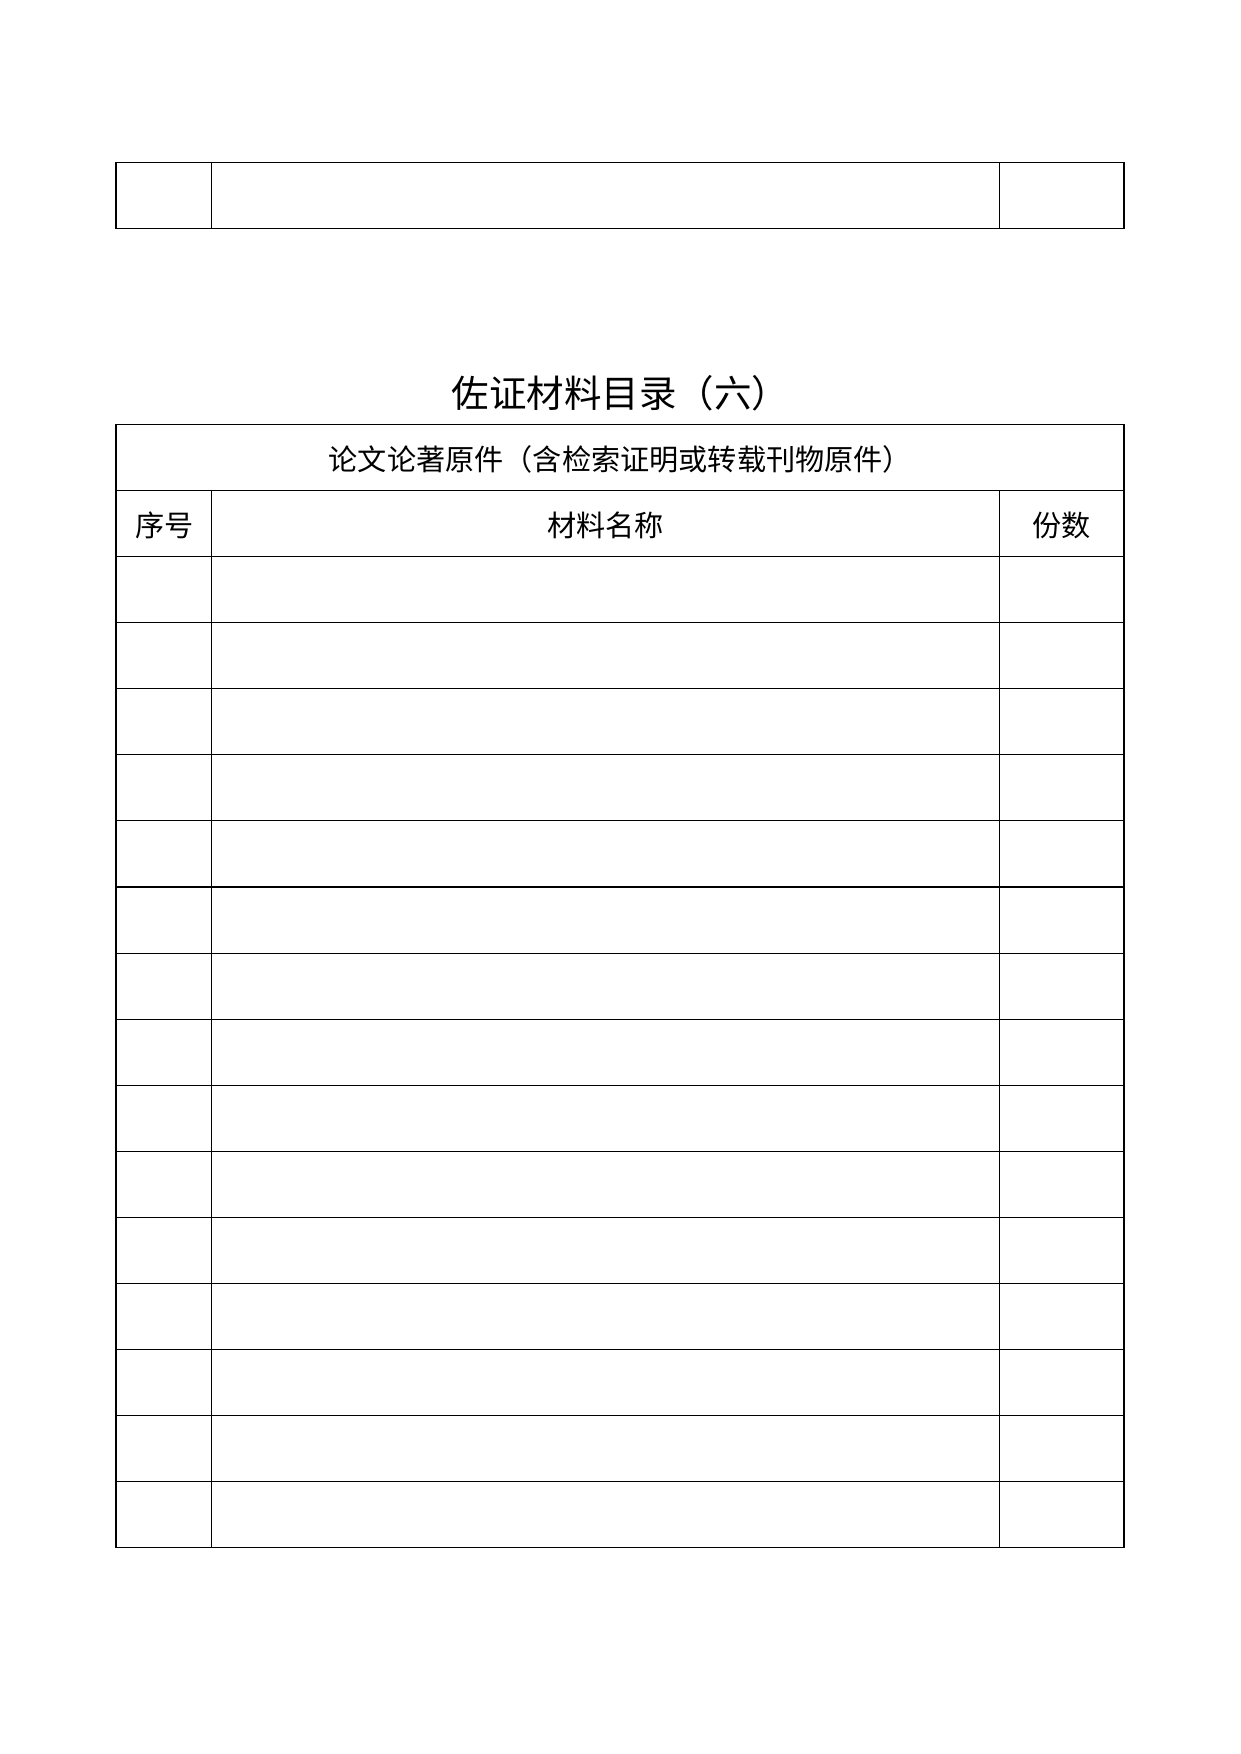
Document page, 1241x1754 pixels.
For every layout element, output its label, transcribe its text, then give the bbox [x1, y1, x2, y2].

table_cell [1000, 163, 1123, 228]
table_cell [212, 954, 999, 1018]
table_cell [1000, 1086, 1123, 1151]
table_cell [212, 623, 999, 688]
table_cell [1000, 1350, 1123, 1415]
table_cell [212, 1086, 999, 1151]
table_cell [212, 888, 999, 952]
table_cell [1000, 1482, 1123, 1547]
table_cell 份数 [1000, 491, 1123, 556]
table_cell [212, 1152, 999, 1217]
table_cell [117, 689, 211, 754]
table_cell [212, 821, 999, 886]
table_cell 序号 [117, 491, 211, 556]
table_cell [1000, 1152, 1123, 1217]
table_cell [117, 1416, 211, 1481]
table_cell [212, 1218, 999, 1283]
table_cell [212, 1416, 999, 1481]
table_cell [1000, 1416, 1123, 1481]
table_cell [1000, 557, 1123, 622]
table_cell [212, 1284, 999, 1349]
table_cell [1000, 689, 1123, 754]
table_cell [117, 1284, 211, 1349]
table_cell [1000, 623, 1123, 688]
table_cell [1000, 954, 1123, 1018]
table_cell [1000, 821, 1123, 886]
table_cell [212, 557, 999, 622]
table_cell [117, 1020, 211, 1084]
table_cell [1000, 1284, 1123, 1349]
table_cell [212, 1020, 999, 1084]
table_cell 材料名称 [212, 491, 999, 556]
table_cell [117, 888, 211, 952]
table_cell [212, 755, 999, 820]
table_cell [117, 1350, 211, 1415]
table_cell [212, 689, 999, 754]
table_cell [117, 163, 211, 228]
table_header 论文论著原件（含检索证明或转载刊物原件） [117, 425, 1123, 490]
table_cell [117, 1152, 211, 1217]
table_cell [1000, 755, 1123, 820]
table_cell [117, 1218, 211, 1283]
table_cell [117, 954, 211, 1018]
table_cell [117, 1086, 211, 1151]
table_cell [117, 557, 211, 622]
table_cell [117, 755, 211, 820]
table_cell [212, 163, 999, 228]
table_cell [212, 1482, 999, 1547]
table_cell [117, 623, 211, 688]
table_cell [1000, 888, 1123, 952]
table_cell [1000, 1218, 1123, 1283]
table_cell [212, 1350, 999, 1415]
table_cell [1000, 1020, 1123, 1084]
table_cell [117, 1482, 211, 1547]
text 佐证材料目录（六） [112, 359, 1128, 424]
table_cell [117, 821, 211, 886]
